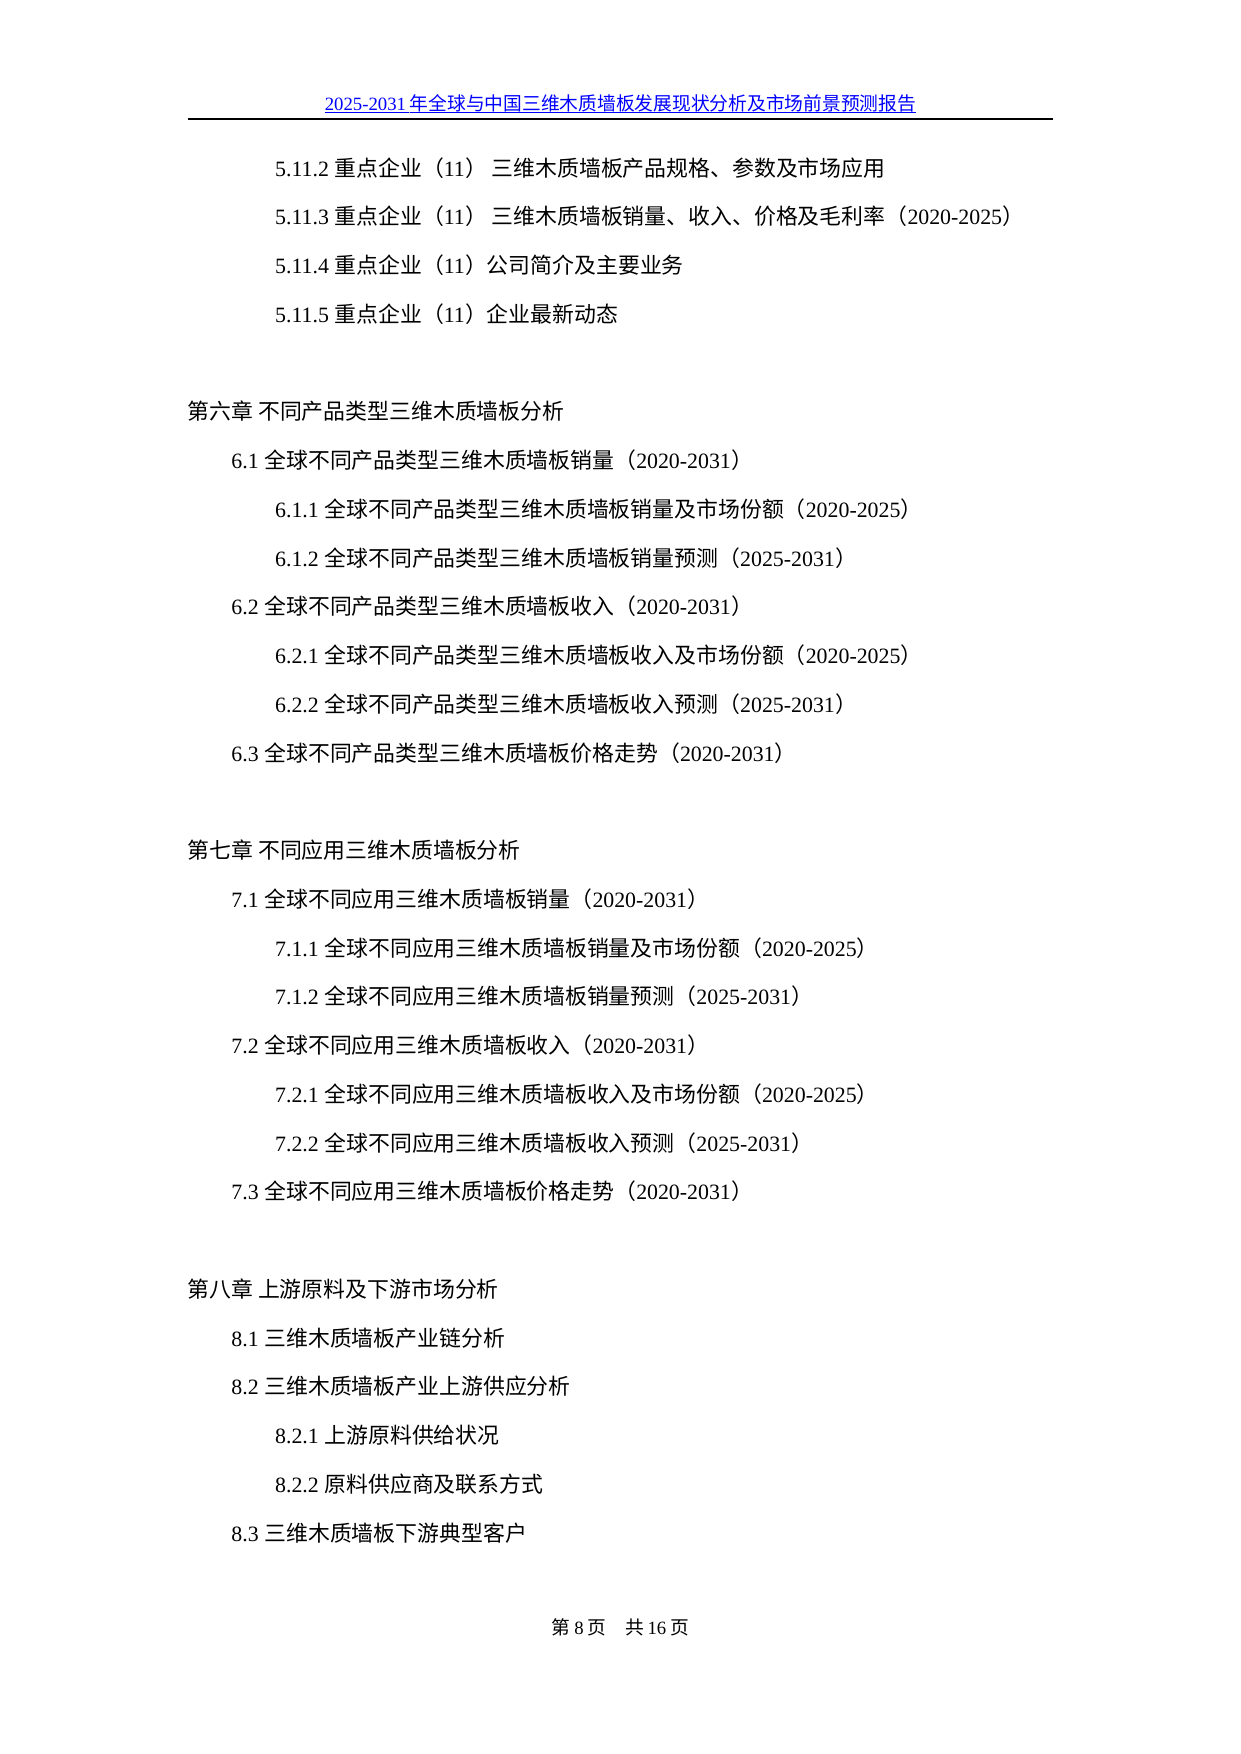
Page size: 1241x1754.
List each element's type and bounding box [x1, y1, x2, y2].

text [187, 150, 1053, 1548]
